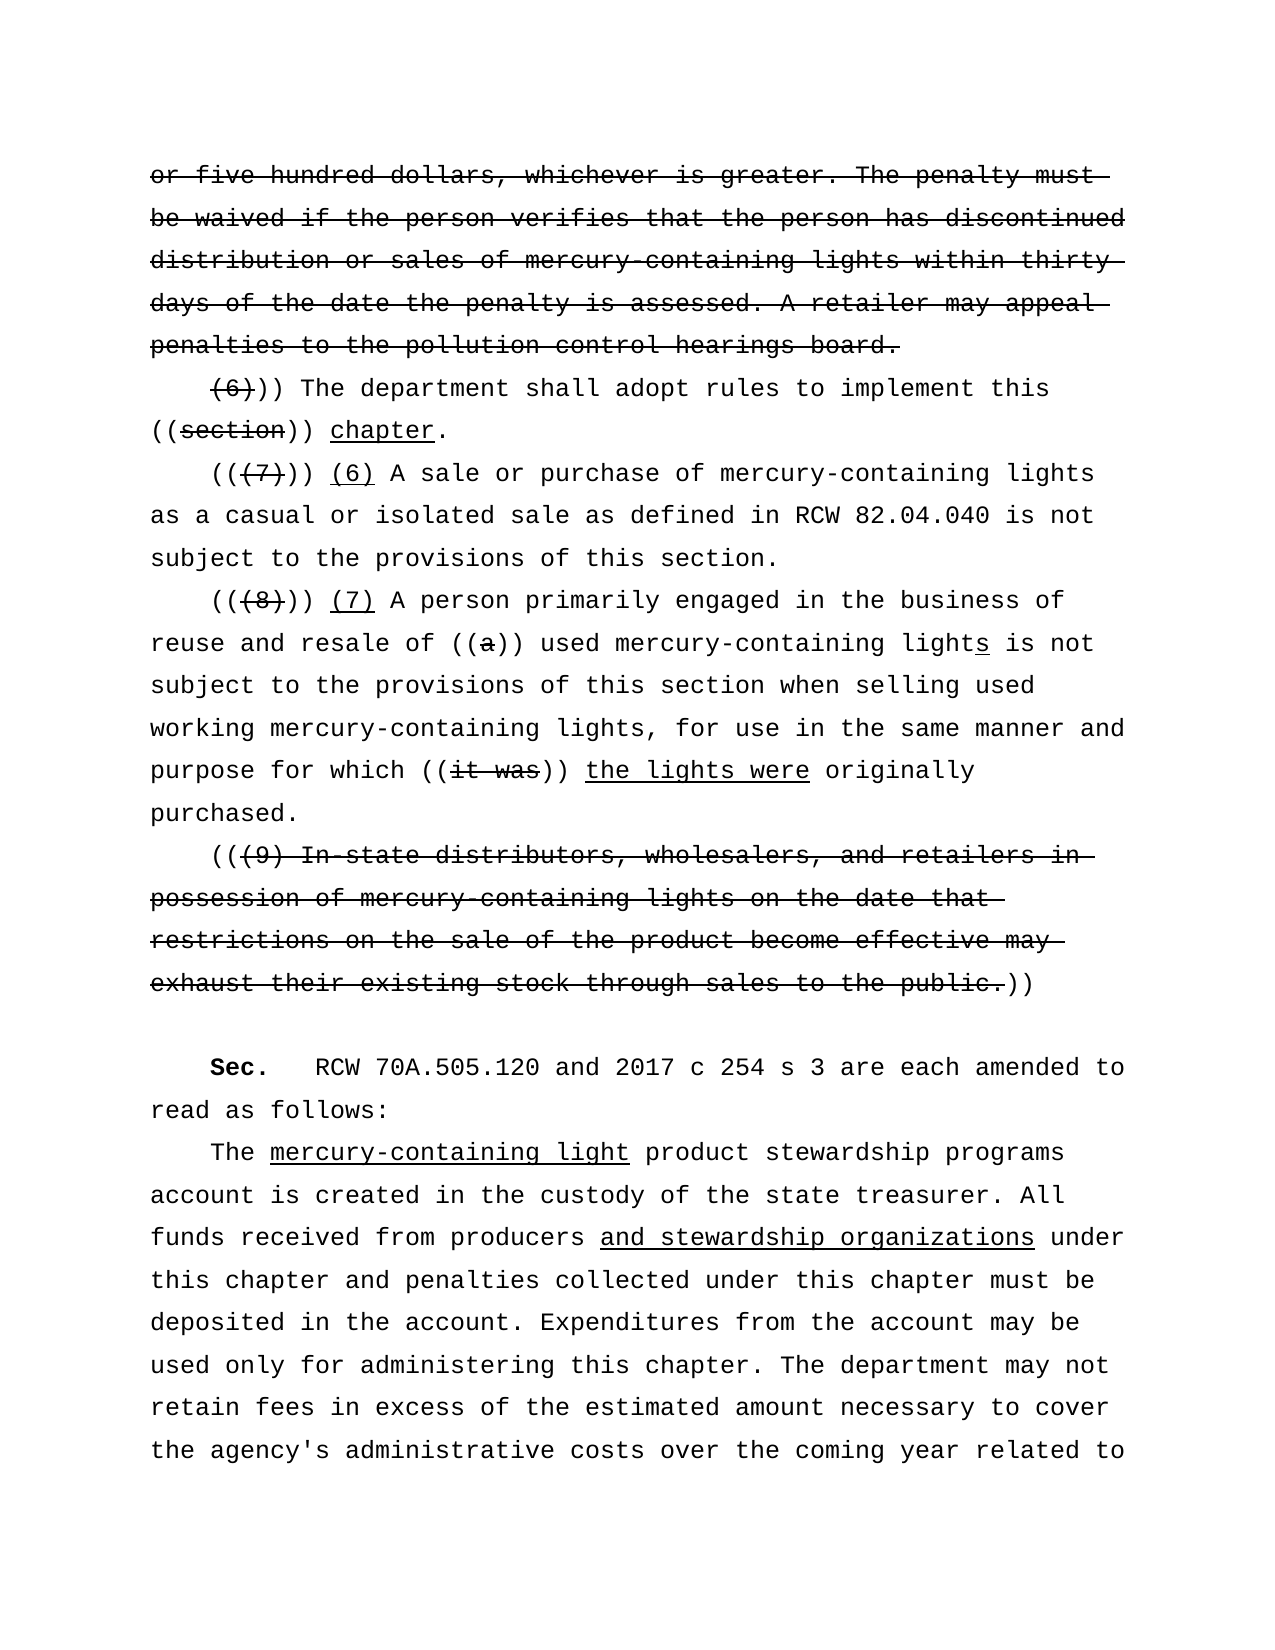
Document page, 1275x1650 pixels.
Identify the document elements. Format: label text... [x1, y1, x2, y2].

text (((7))) (6) A sale or purchase of mercury-containing lights as a casual or isolated sale as defined in RCW 82.04.040 is not subject to the provisions of this section. [150, 447, 1125, 575]
text (6))) The department shall adopt rules to implement this ((section)) chapter. [150, 362, 1125, 447]
text Sec. RCW 70A.505.120 and 2017 c 254 s 3 are each amended to read as follows: [150, 1042, 1125, 1127]
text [150, 150, 1125, 219]
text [150, 1127, 1125, 1467]
text (((8))) (7) A person primarily engaged in the business of reuse and resale of ((a)) used mercury-containing lights is not subject to the provisions of this section when selling used working mercury-containing lights, for use in the same manner and purpose for which ((it was)) the lights were originally purchased. [150, 575, 1125, 830]
text (((9) In-state distributors, wholesalers, and retailers in possession of mercury-containing lights on the date that restrictions on the sale of the product become effective may exhaust their existing stock through sales to the public.)) [150, 830, 1125, 1000]
